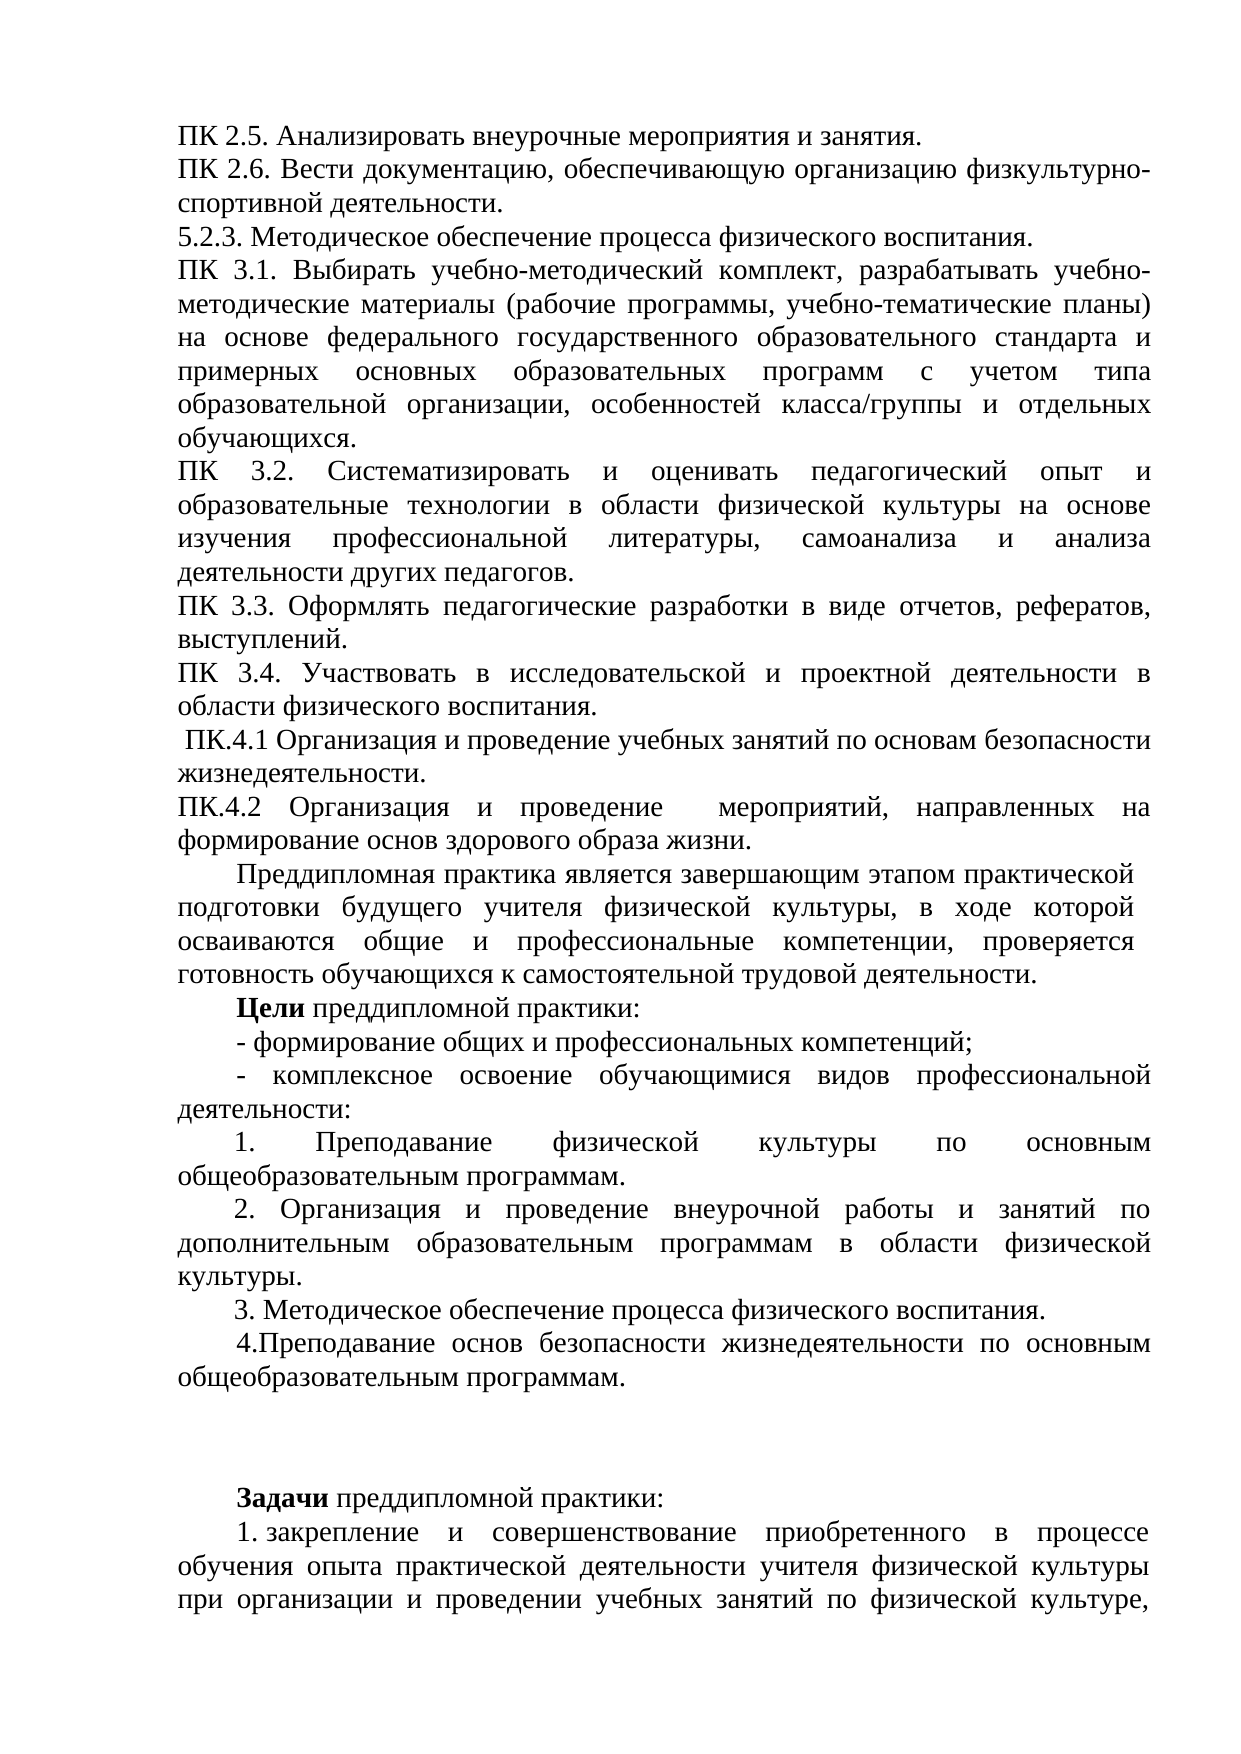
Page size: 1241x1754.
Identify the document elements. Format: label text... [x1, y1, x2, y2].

text - формирование общих и профессиональных компетенций; [236, 1024, 1152, 1057]
text ПК.4.1 Организация и проведение учебных занятий по основам безопасности жизнедеятельности. [177, 722, 1152, 789]
text 3. Методическое обеспечение процесса физического воспитания. [177, 1292, 1152, 1326]
text ПК 3.1. Выбирать учебно-методический комплект, разрабатывать учебно-методические материалы (рабочие программы, учебно-тематические планы) на основе федерального государственного образовательного стандарта и примерных основных образовательных программ с учетом типа образовательной организации, особенностей класса/группы и отдельных обучающихся. [177, 252, 1152, 453]
text 5.2.3. Методическое обеспечение процесса физического воспитания. [177, 219, 1152, 252]
text 1. Преподавание физической культуры по основным общеобразовательным программам. [177, 1124, 1152, 1191]
text - комплексное освоение обучающимися видов профессиональной деятельности: [177, 1057, 1152, 1124]
text 2. Организация и проведение внеурочной работы и занятий по дополнительным образовательным программам в области физической культуры. [177, 1191, 1152, 1292]
text Задачи преддипломной практики: [177, 1481, 1152, 1514]
text ПК 3.2. Систематизировать и оценивать педагогический опыт и образовательные технологии в области физической культуры на основе изучения профессиональной литературы, самоанализа и анализа деятельности других педагогов. [177, 453, 1152, 588]
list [177, 1514, 1149, 1615]
text ПК 2.5. Анализировать внеурочные мероприятия и занятия. [177, 118, 1152, 152]
text ПК.4.2 Организация и проведение мероприятий, направленных на формирование основ здорового образа жизни. [177, 789, 1152, 856]
text ПК 3.3. Оформлять педагогические разработки в виде отчетов, рефератов, выступлений. [177, 588, 1152, 655]
text Цели преддипломной практики: [179, 990, 1152, 1024]
text ПК 2.6. Вести документацию, обеспечивающую организацию физкультурно-спортивной деятельности. [177, 152, 1152, 219]
text ПК 3.4. Участвовать в исследовательской и проектной деятельности в области физического воспитания. [177, 655, 1152, 722]
text 4.Преподавание основ безопасности жизнедеятельности по основным общеобразовательным программам. [177, 1326, 1152, 1393]
text Преддипломная практика является завершающим этапом практической подготовки будущего учителя физической культуры, в ходе которой осваиваются общие и профессиональные компетенции, проверяется готовность обучающихся к самостоятельной трудовой деятельности. [177, 856, 1135, 990]
